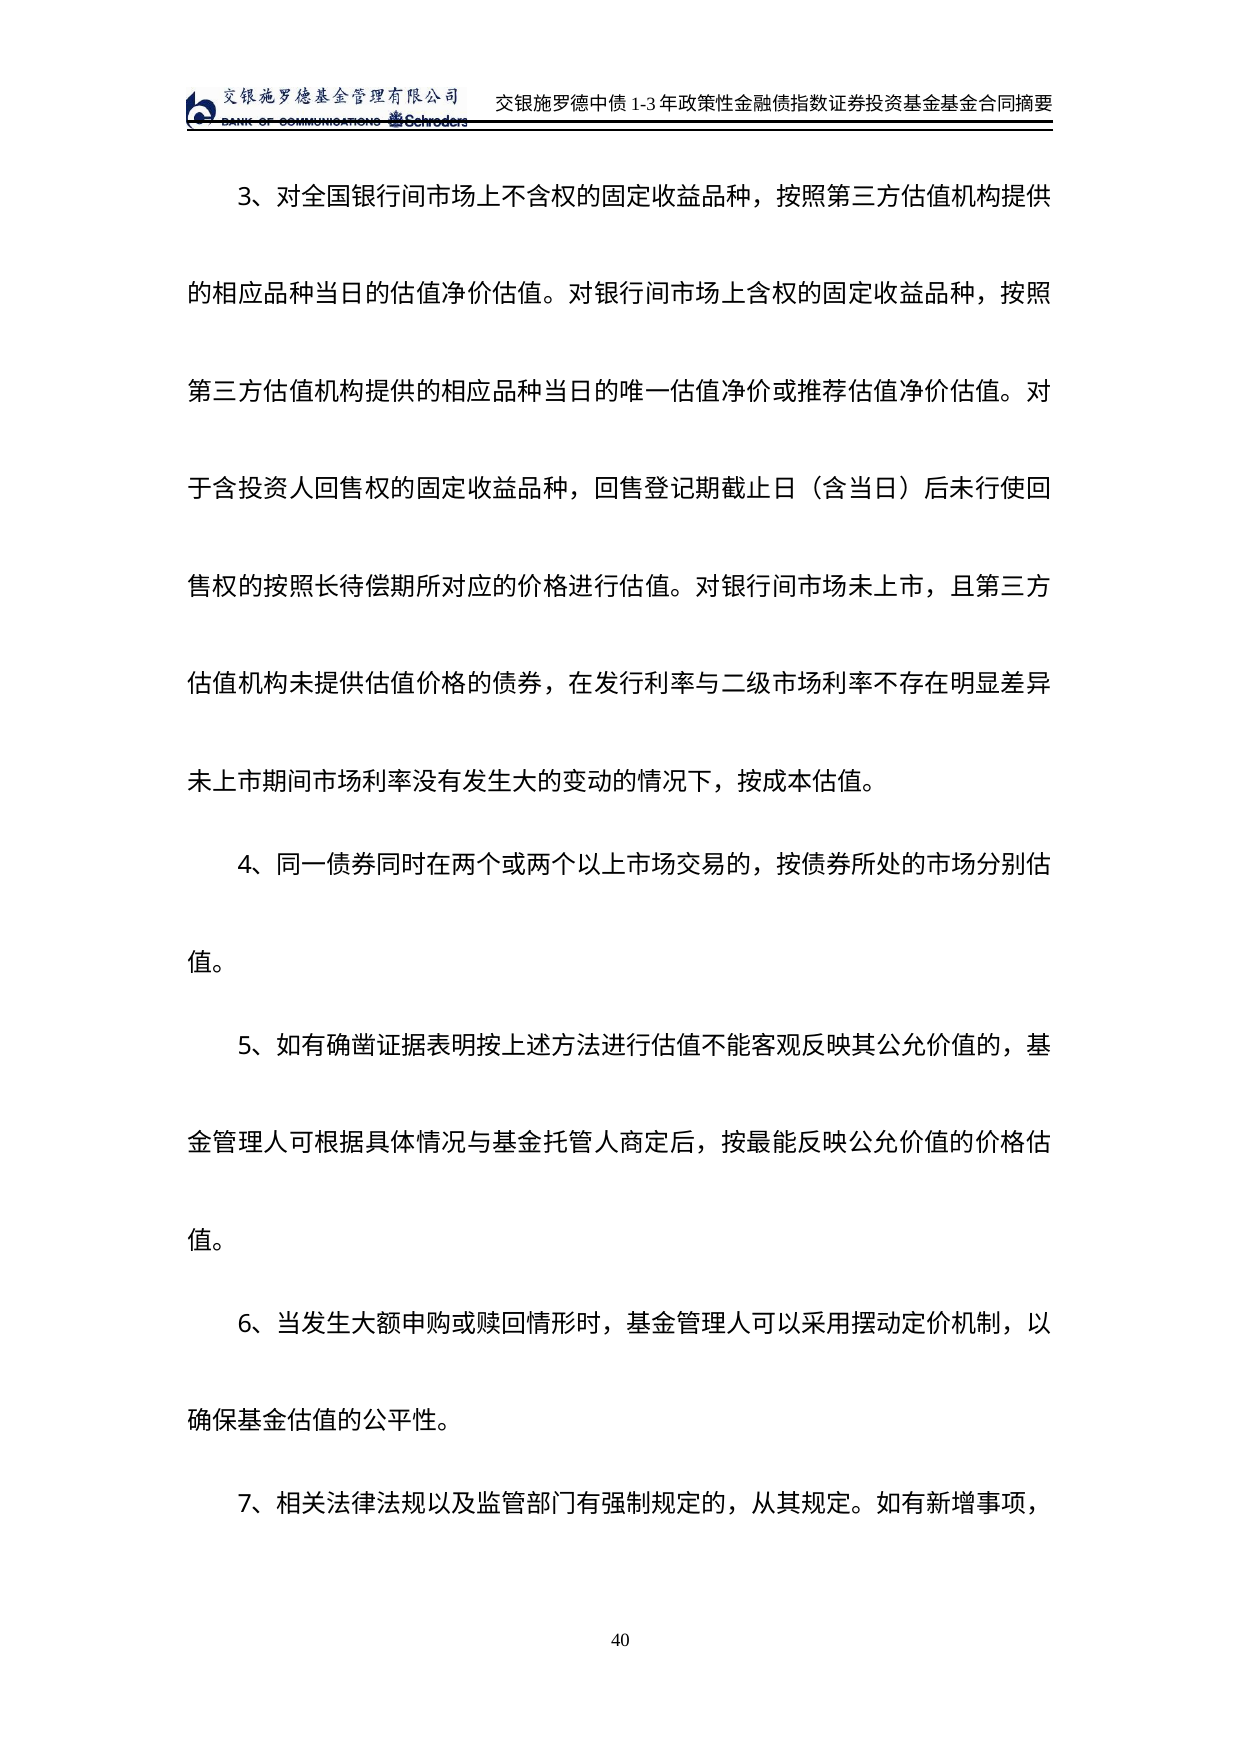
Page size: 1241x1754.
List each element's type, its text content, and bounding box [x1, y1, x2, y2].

text 4、同一债券同时在两个或两个以上市场交易的，按债券所处的市场分别估值。 [187, 830, 1053, 993]
text 3、对全国银行间市场上不含权的固定收益品种，按照第三方估值机构提供的相应品种当日的估值净价估值。对银行间市场上含权的固定收益品种，按照第三方估值机构提供的相应品种当日的唯一估值净价或推荐估值净价估值。对于含投资人回售权的固定收益品种，回售登记期截止日（含当日）后未行使回售权的按照长待偿期所对应的价格进行估值。对银行间市场未上市，且第三方估值机构未提供估值价格的债券，在发行利率与二级市场利率不存在明显差异，未上市期间市场利率没有发生大的变动的情况下，按成本估值。 [187, 162, 1053, 812]
text 6、当发生大额申购或赎回情形时，基金管理人可以采用摆动定价机制，以确保基金估值的公平性。 [187, 1289, 1053, 1451]
text 5、如有确凿证据表明按上述方法进行估值不能客观反映其公允价值的，基金管理人可根据具体情况与基金托管人商定后，按最能反映公允价值的价格估值。 [187, 1011, 1053, 1271]
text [187, 1469, 1053, 1534]
picture [186, 87, 468, 129]
